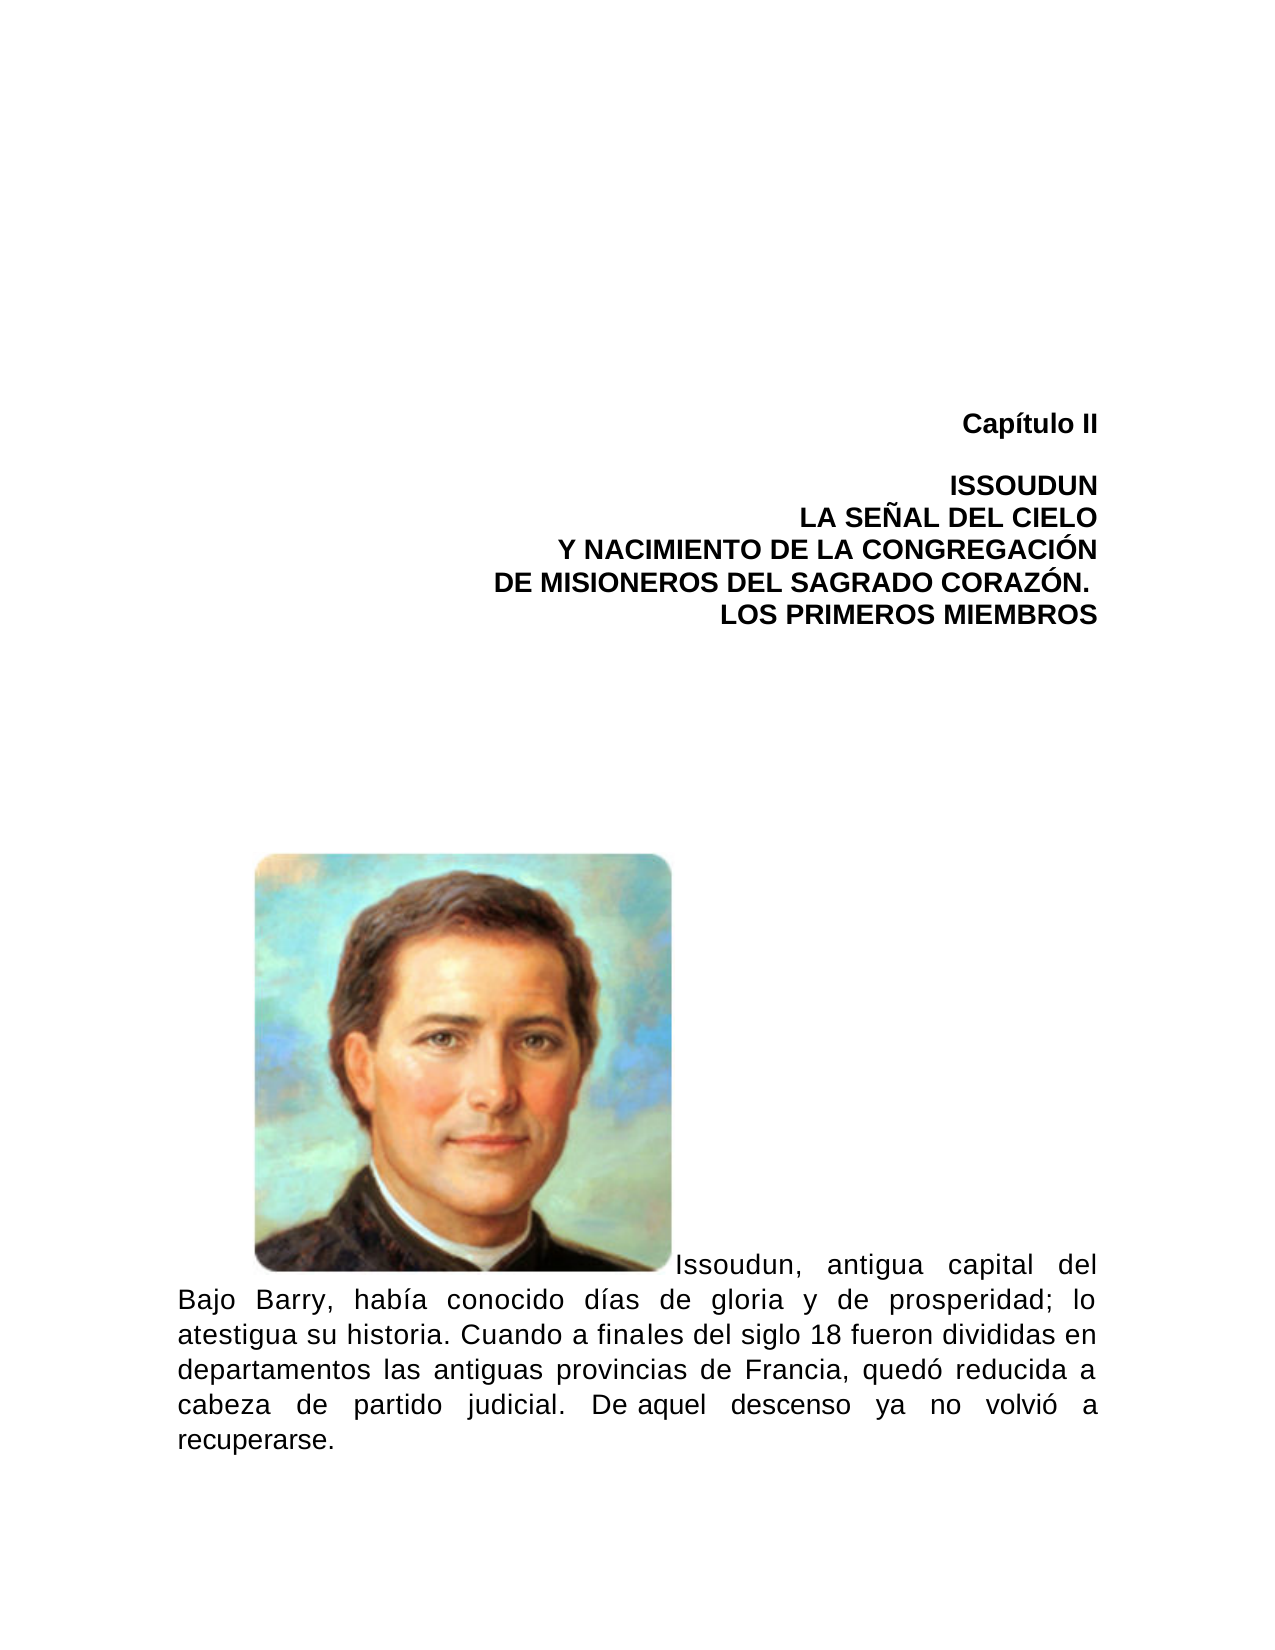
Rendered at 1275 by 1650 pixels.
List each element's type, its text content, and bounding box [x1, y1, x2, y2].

text ISSOUDUN LA SEÑAL DEL CIELO Y NACIMIENTO DE LA CONGREGACIÓN DE MISIONEROS DEL SAGRADO CORAZÓN. LOS PRIMEROS MIEMBROS [177, 468, 1098, 630]
picture [252, 852, 675, 1275]
text Capítulo II [177, 404, 1098, 439]
